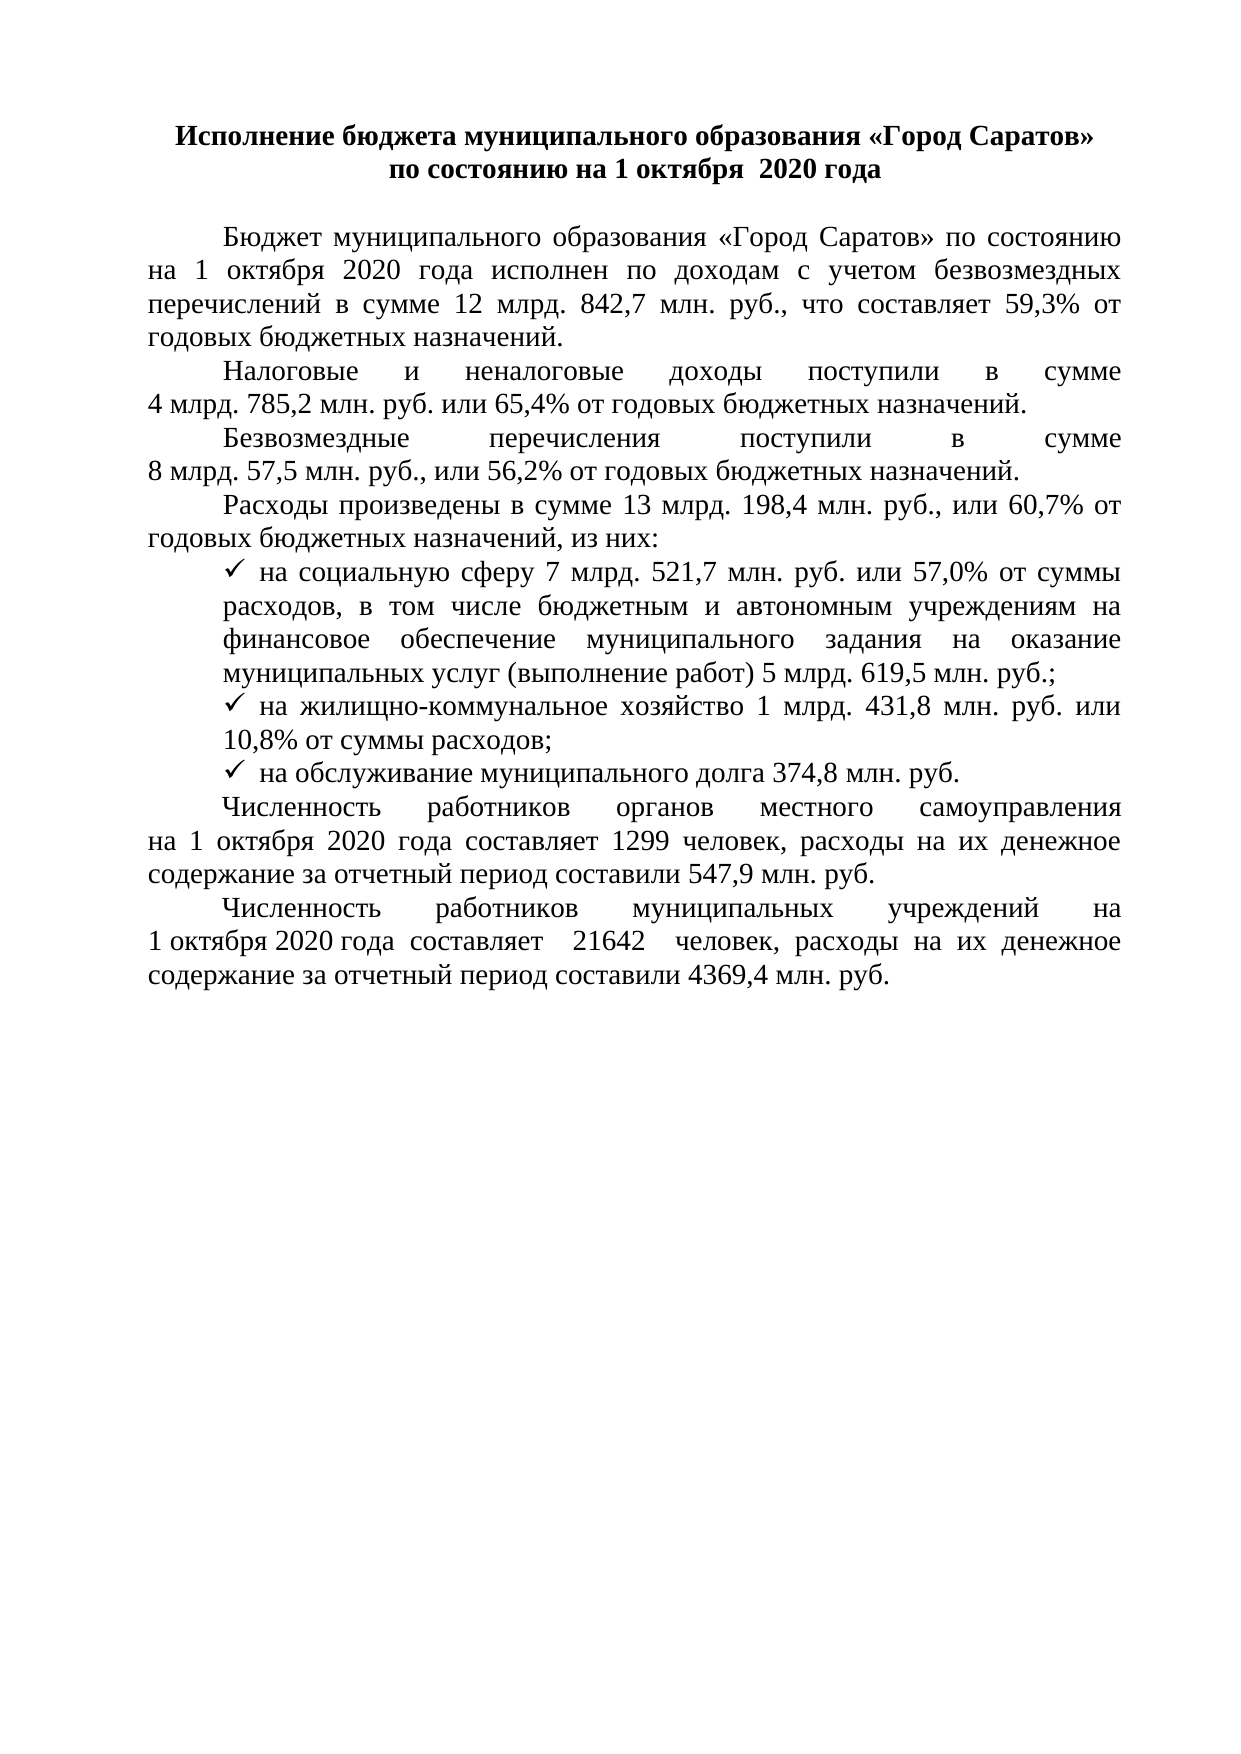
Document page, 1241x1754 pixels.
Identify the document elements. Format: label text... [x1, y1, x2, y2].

text по состоянию на 1 октября 2020 года [148, 152, 1122, 219]
text Численность работников органов местного самоуправления на 1 октября 2020 года составляет 1299 человек, расходы на их денежное содержание за отчетный период составили 547,9 млн. руб. [148, 789, 1122, 890]
text Безвозмездные перечисления поступили в сумме 8 млрд. 57,5 млн. руб., или 56,2% от годовых бюджетных назначений. [148, 420, 1122, 487]
list на социальную сферу 7 млрд. 521,7 млн. руб. или 57,0% от суммы расходов, в том числе бюджетным и автономным учреждениям на финансовое обеспечение муниципального задания на оказание муниципальных услуг (выполнение работ) 5 млрд. 619,5 млн. руб.; [223, 554, 1122, 688]
text Налоговые и неналоговые доходы поступили в сумме 4 млрд. 785,2 млн. руб. или 65,4% от годовых бюджетных назначений. [148, 353, 1122, 420]
text Бюджет муниципального образования «Город Саратов» по состоянию на 1 октября 2020 года исполнен по доходам с учетом безвозмездных перечислений в сумме 12 млрд. 842,7 млн. руб., что составляет 59,3% от годовых бюджетных назначений. [148, 219, 1122, 353]
list на обслуживание муниципального долга 374,8 млн. руб. [223, 756, 1122, 789]
text Численность работников муниципальных учреждений на 1 октября 2020 года составляет 21642 человек, расходы на их денежное содержание за отчетный период составили 4369,4 млн. руб. [148, 890, 1122, 991]
list на жилищно-коммунальное хозяйство 1 млрд. 431,8 млн. руб. или 10,8% от суммы расходов; [223, 688, 1122, 756]
text Расходы произведены в сумме 13 млрд. 198,4 млн. руб., или 60,7% от годовых бюджетных назначений, из них: [148, 487, 1122, 554]
text Исполнение бюджета муниципального образования «Город Саратов» [148, 118, 1122, 152]
